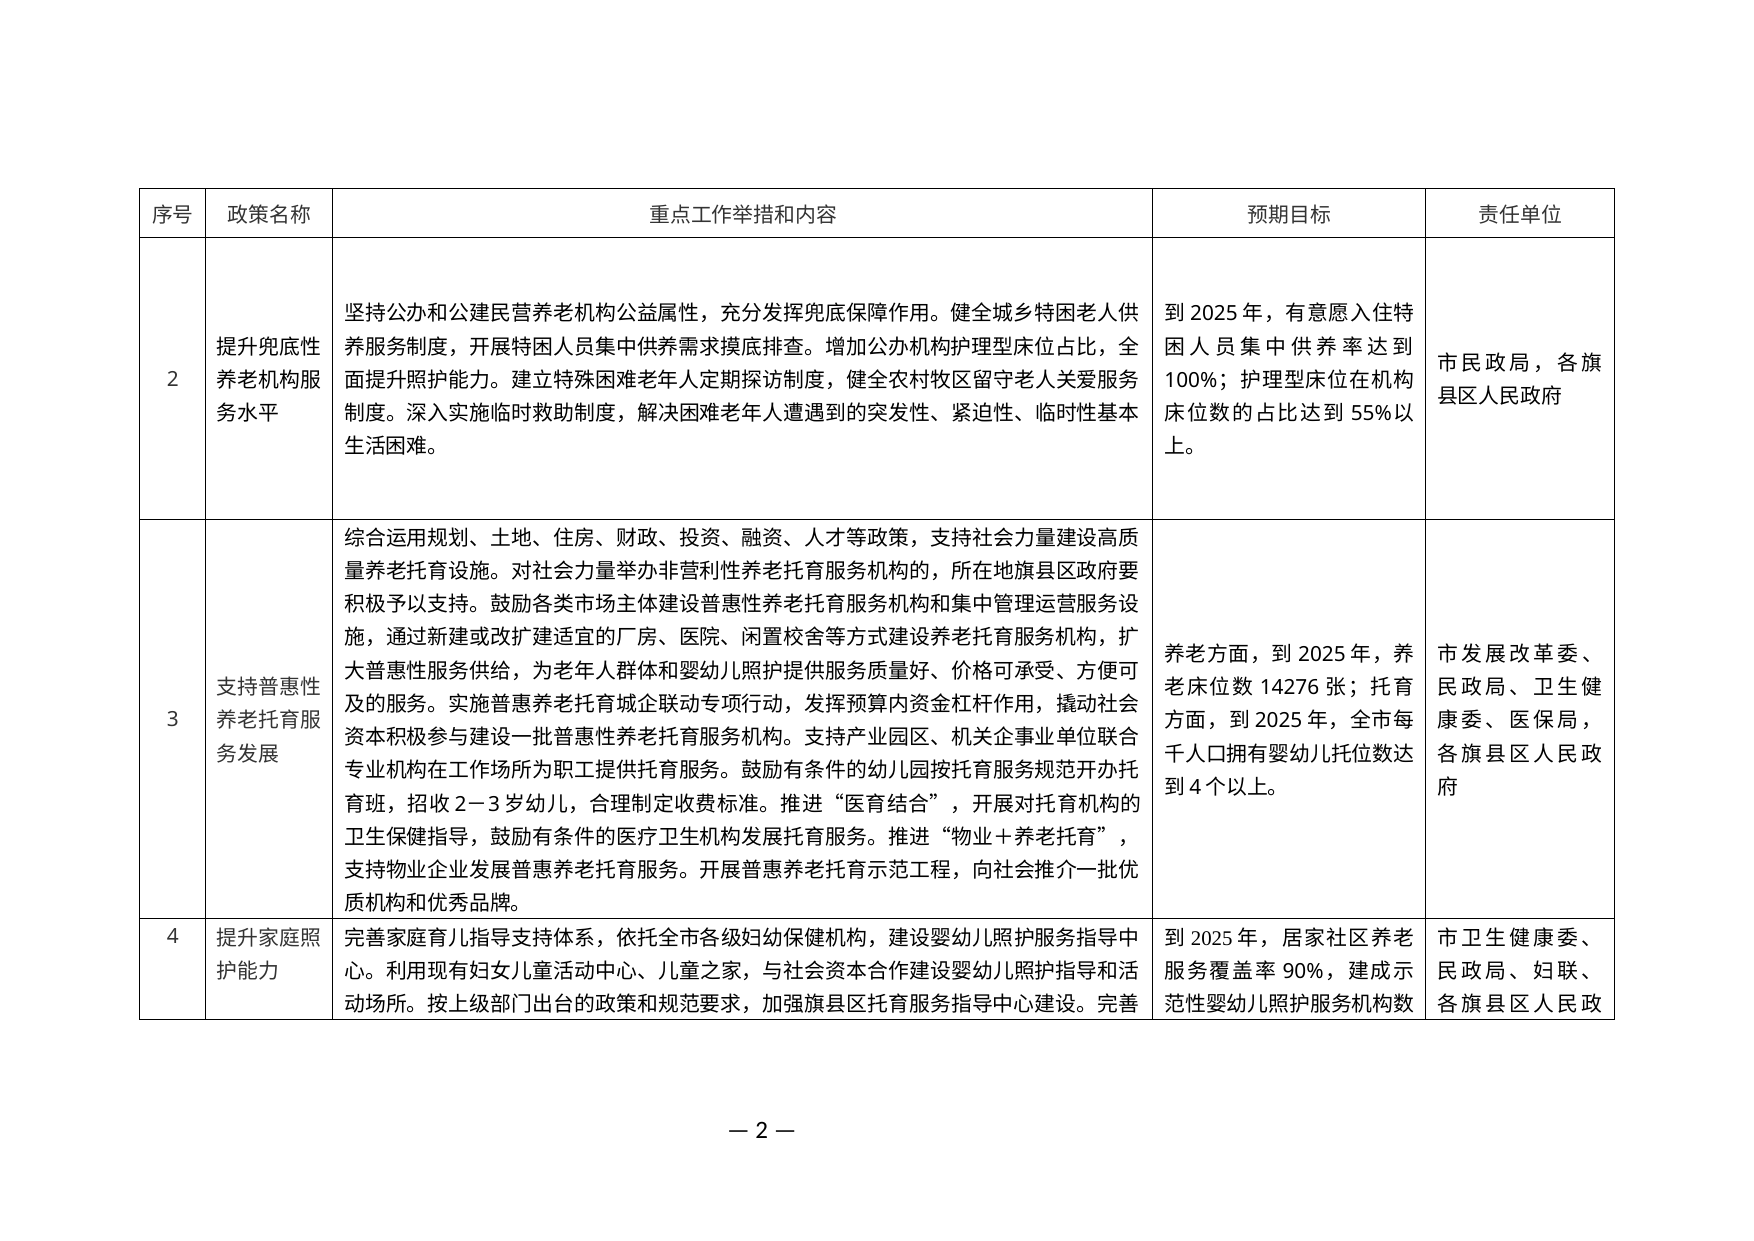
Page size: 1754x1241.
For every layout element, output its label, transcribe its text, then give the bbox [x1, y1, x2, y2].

table_cell 综合运用规划、土地、住房、财政、投资、融资、人才等政策，支持社会力量建设高质量养老托育设施。对社会力量举办非营利性养老托育服务机构的，所在地旗县区政府要积极予以支持。鼓励各类市场主体建设普惠性养老托育服务机构和集中管理运营服务设施，通过新建或改扩建适宜的厂房、医院、闲置校舍等方式建设养老托育服务机构，扩大普惠性服务供给，为老年人群体和婴幼儿照护提供服务质量好、价格可承受、方便可及的服务。实施普惠养老托育城企联动专项行动，发挥预算内资金杠杆作用，撬动社会资本积极参与建设一批普惠性养老托育服务机构。支持产业园区、机关企事业单位联合专业机构在工作场所为职工提供托育服务。鼓励有条件的幼儿园按托育服务规范开办托育班，招收2－3岁幼儿，合理制定收费标准。推进“医育结合”，开展对托育机构的卫生保健指导，鼓励有条件的医疗卫生机构发展托育服务。推进“物业＋养老托育”，支持物业企业发展普惠养老托育服务。开展普惠养老托育示范工程，向社会推介一批优质机构和优秀品牌。 [333, 520, 1152, 918]
table_cell 市民政局，各旗县区人民政府 [1426, 238, 1614, 518]
table_cell 提升兜底性养老机构服务水平 [206, 238, 332, 518]
table_cell 市发展改革委、民政局、卫生健康委、医保局，各旗县区人民政府 [1426, 520, 1614, 918]
table_cell 3 [140, 520, 205, 918]
table_cell 提升家庭照护能力 [206, 919, 332, 1019]
table_header 重点工作举措和内容 [333, 189, 1152, 237]
table_header 政策名称 [206, 189, 332, 237]
table_header 预期目标 [1153, 189, 1425, 237]
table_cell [333, 919, 1152, 1019]
table_cell 支持普惠性养老托育服务发展 [206, 520, 332, 918]
table_cell 2 [140, 238, 205, 518]
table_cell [1153, 919, 1425, 1019]
table_header 责任单位 [1426, 189, 1614, 237]
table_cell 4 [140, 919, 205, 1019]
table_cell 到2025年，有意愿入住特困人员集中供养率达到100%；护理型床位在机构床位数的占比达到55%以上。 [1153, 238, 1425, 518]
table_header 序号 [140, 189, 205, 237]
table_cell 养老方面，到2025年，养老床位数14276张；托育方面，到2025年，全市每千人口拥有婴幼儿托位数达到4个以上。 [1153, 520, 1425, 918]
table_cell 坚持公办和公建民营养老机构公益属性，充分发挥兜底保障作用。健全城乡特困老人供养服务制度，开展特困人员集中供养需求摸底排查。增加公办机构护理型床位占比，全面提升照护能力。建立特殊困难老年人定期探访制度，健全农村牧区留守老人关爱服务制度。深入实施临时救助制度，解决困难老年人遭遇到的突发性、紧迫性、临时性基本生活困难。 [333, 238, 1152, 518]
table_cell 市卫生健康委、民政局、妇联、各旗县区人民政府 [1426, 919, 1614, 1019]
